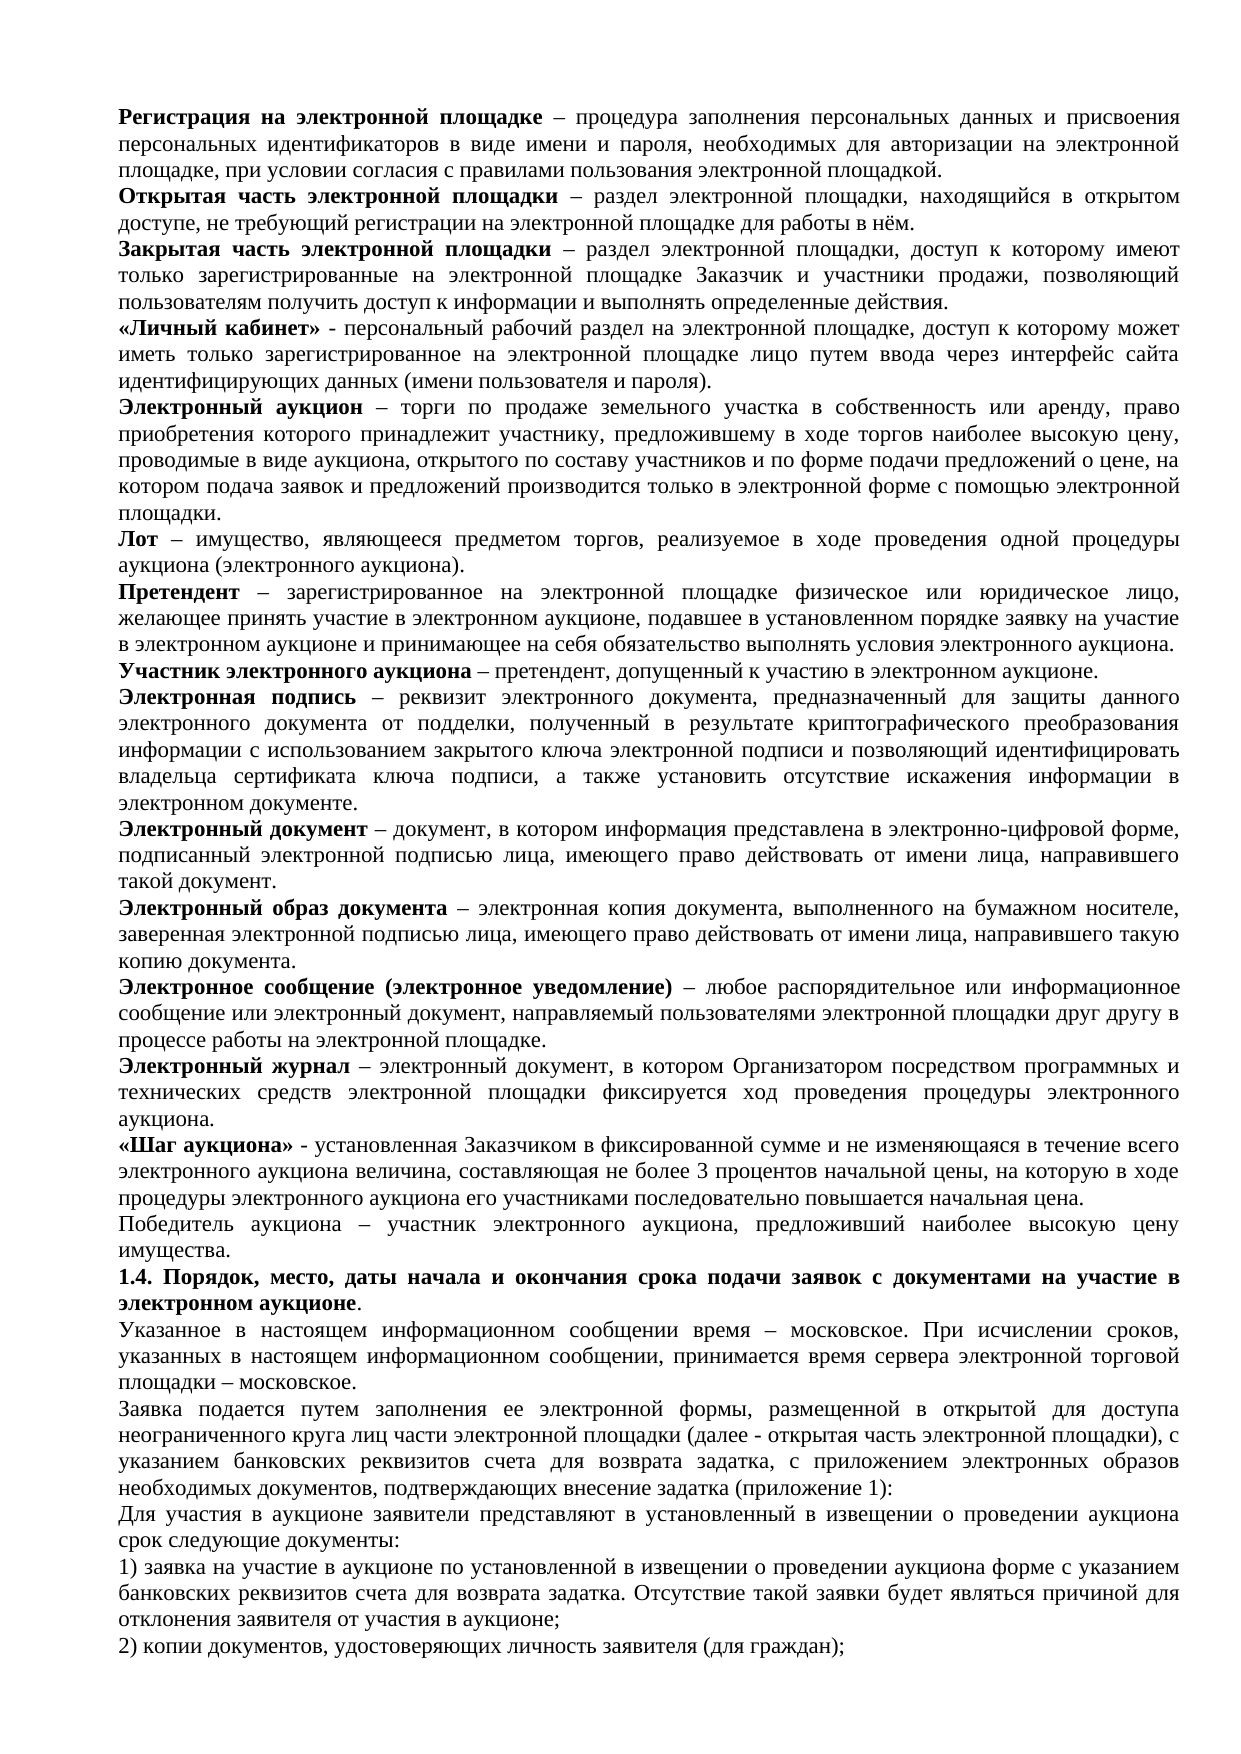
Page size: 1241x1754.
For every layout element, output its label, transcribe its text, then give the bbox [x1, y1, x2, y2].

text Открытая часть электронной площадки – раздел электронной площадки, находящийся в открытом доступе, не требующий регистрации на электронной площадке для работы в нём. [118, 182, 1181, 235]
text Для участия в аукционе заявители представляют в установленный в извещении о проведении аукциона срок следующие документы: [118, 1500, 1181, 1553]
text Победитель аукциона – участник электронного аукциона, предложивший наиболее высокую цену имущества. [118, 1210, 1181, 1263]
text Электронный документ – документ, в котором информация представлена в электронно-цифровой форме, подписанный электронной подписью лица, имеющего право действовать от имени лица, направившего такой документ. [118, 815, 1181, 894]
text 1) заявка на участие в аукционе по установленной в извещении о проведении аукциона форме с указанием банковских реквизитов счета для возврата задатка. Отсутствие такой заявки будет являться причиной для отклонения заявителя от участия в аукционе; [118, 1553, 1181, 1632]
text Регистрация на электронной площадке – процедура заполнения персональных данных и присвоения персональных идентификаторов в виде имени и пароля, необходимых для авторизации на электронной площадке, при условии согласия с правилами пользования электронной площадкой. [118, 103, 1181, 182]
text Электронный аукцион – торги по продаже земельного участка в собственность или аренду, право приобретения которого принадлежит участнику, предложившему в ходе торгов наиболее высокую цену, проводимые в виде аукциона, открытого по составу участников и по форме подачи предложений о цене, на котором подача заявок и предложений производится только в электронной форме с помощью электронной площадки. [118, 393, 1181, 525]
text Электронная подпись – реквизит электронного документа, предназначенный для защиты данного электронного документа от подделки, полученный в результате криптографического преобразования информации с использованием закрытого ключа электронной подписи и позволяющий идентифицировать владельца сертификата ключа подписи, а также установить отсутствие искажения информации в электронном документе. [118, 683, 1181, 815]
text Электронный образ документа – электронная копия документа, выполненного на бумажном носителе, заверенная электронной подписью лица, имеющего право действовать от имени лица, направившего такую копию документа. [118, 894, 1181, 973]
text Претендент – зарегистрированное на электронной площадке физическое или юридическое лицо, желающее принять участие в электронном аукционе, подавшее в установленном порядке заявку на участие в электронном аукционе и принимающее на себя обязательство выполнять условия электронного аукциона. [118, 578, 1181, 657]
text «Шаг аукциона» - установленная Заказчиком в фиксированной сумме и не изменяющаяся в течение всего электронного аукциона величина, составляющая не более 3 процентов начальной цены, на которую в ходе процедуры электронного аукциона его участниками последовательно повышается начальная цена. [118, 1131, 1181, 1210]
text 2) копии документов, удостоверяющих личность заявителя (для граждан); [118, 1632, 1181, 1658]
text 1.4. Порядок, место, даты начала и окончания срока подачи заявок с документами на участие в электронном аукционе. [118, 1263, 1181, 1316]
text Электронный журнал – электронный документ, в котором Организатором посредством программных и технических средств электронной площадки фиксируется ход проведения процедуры электронного аукциона. [118, 1052, 1181, 1131]
text Заявка подается путем заполнения ее электронной формы, размещенной в открытой для доступа неограниченного круга лиц части электронной площадки (далее - открытая часть электронной площадки), с указанием банковских реквизитов счета для возврата задатка, с приложением электронных образов необходимых документов, подтверждающих внесение задатка (приложение 1): [118, 1395, 1181, 1500]
text Лот – имущество, являющееся предметом торгов, реализуемое в ходе проведения одной процедуры аукциона (электронного аукциона). [118, 525, 1181, 578]
text Закрытая часть электронной площадки – раздел электронной площадки, доступ к которому имеют только зарегистрированные на электронной площадке Заказчик и участники продажи, позволяющий пользователям получить доступ к информации и выполнять определенные действия. [118, 235, 1181, 314]
text Указанное в настоящем информационном сообщении время – московское. При исчислении сроков, указанных в настоящем информационном сообщении, принимается время сервера электронной торговой площадки – московское. [118, 1316, 1181, 1395]
text «Личный кабинет» - персональный рабочий раздел на электронной площадке, доступ к которому может иметь только зарегистрированное на электронной площадке лицо путем ввода через интерфейс сайта идентифицирующих данных (имени пользователя и пароля). [118, 314, 1181, 393]
text Электронное сообщение (электронное уведомление) – любое распорядительное или информационное сообщение или электронный документ, направляемый пользователями электронной площадки друг другу в процессе работы на электронной площадке. [118, 973, 1181, 1052]
text Участник электронного аукциона – претендент, допущенный к участию в электронном аукционе. [118, 657, 1181, 683]
